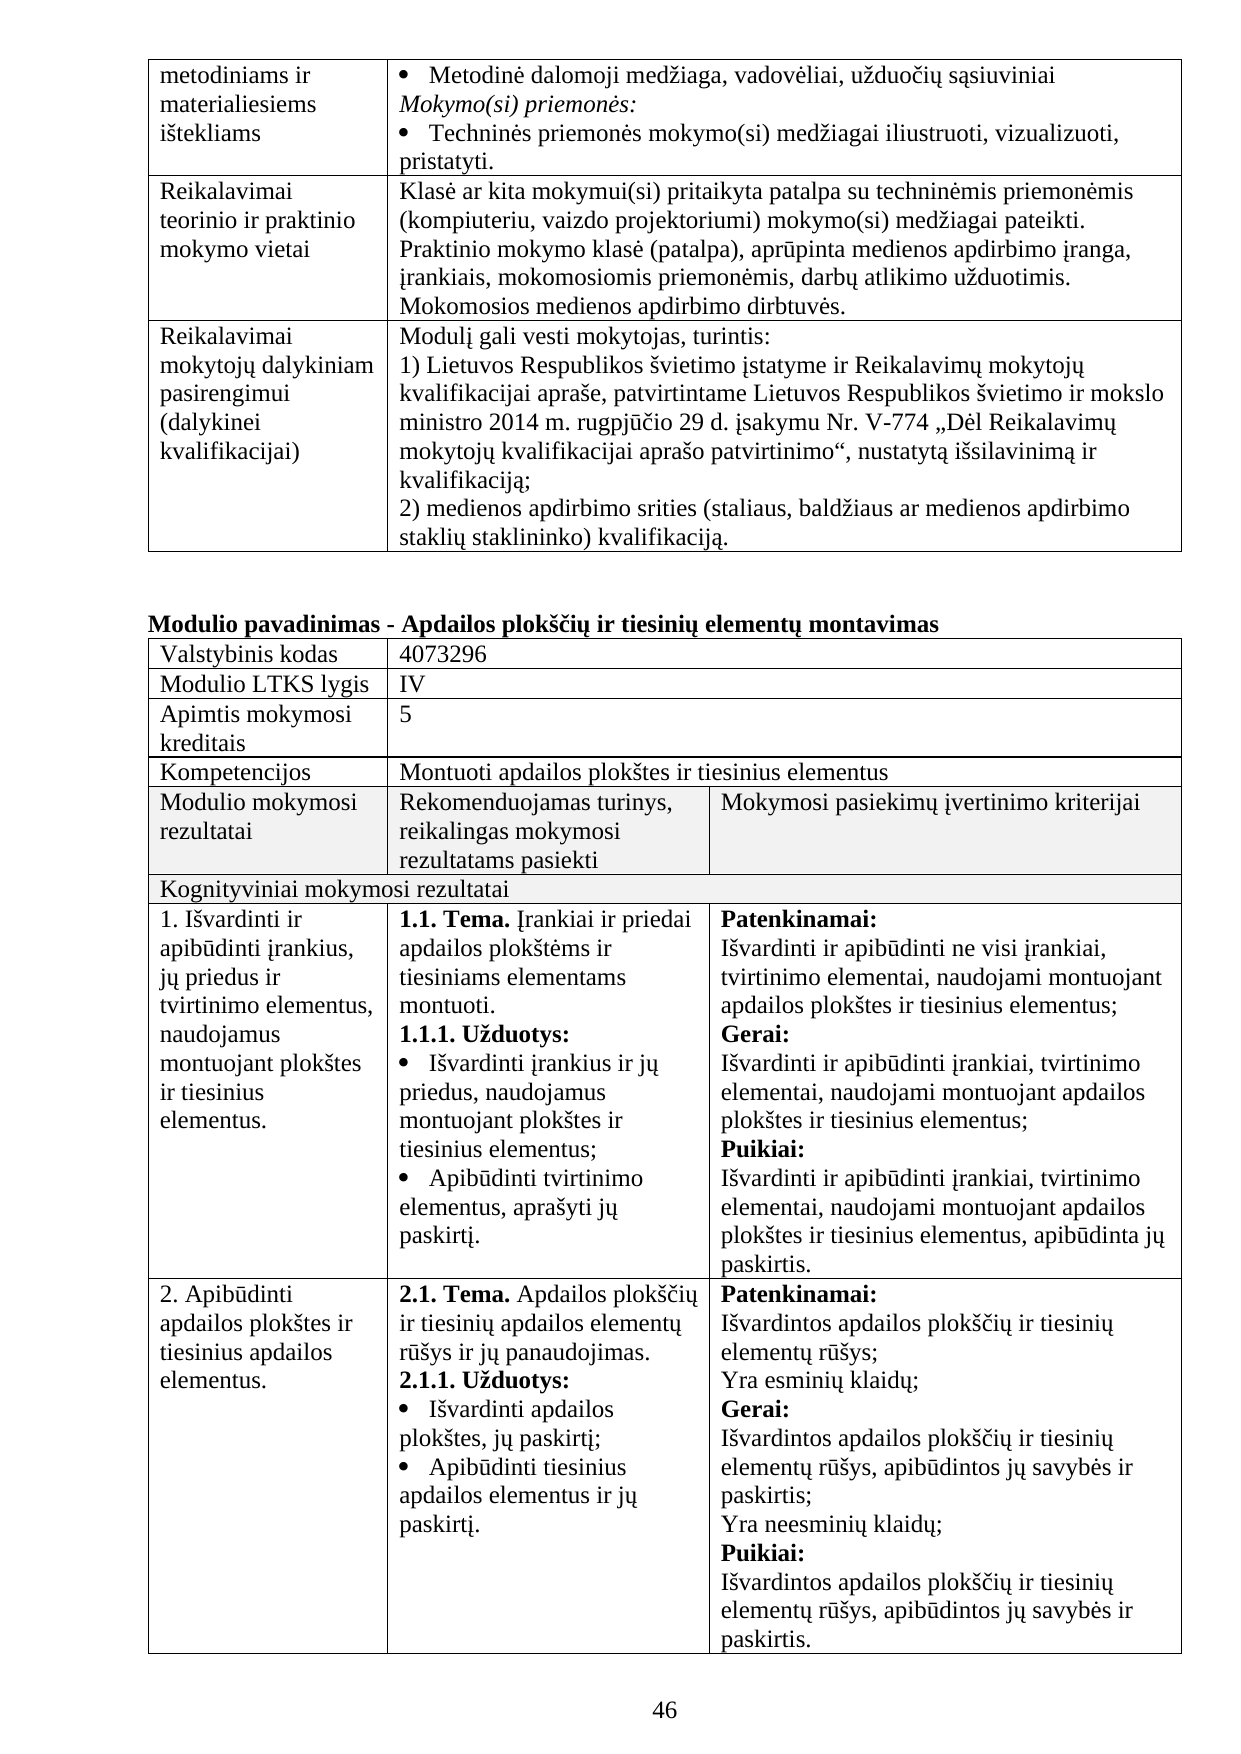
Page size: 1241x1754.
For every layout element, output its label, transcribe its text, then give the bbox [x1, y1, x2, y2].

table_cell Apimtis mokymosi kreditais [149, 699, 387, 756]
table_cell 1. Išvardinti ir apibūdinti įrankius, jų priedus ir tvirtinimo elementus, naudojamus montuojant plokštes ir tiesinius elementus. [149, 904, 387, 1278]
table_cell Mokymosi pasiekimų įvertinimo kriterijai [710, 787, 1181, 873]
table_cell Patenkinamai: Išvardinti ir apibūdinti ne visi įrankiai, tvirtinimo elementai, naudojami montuojant apdailos plokštes ir tiesinius elementus; Gerai: Išvardinti ir apibūdinti įrankiai, tvirtinimo elementai, naudojami montuojant apdailos plokštes ir tiesinius elementus; Puikiai: Išvardinti ir apibūdinti įrankiai, tvirtinimo elementai, naudojami montuojant apdailos plokštes ir tiesinius elementus, apibūdinta jų paskirtis. [710, 904, 1181, 1278]
table_cell 5 [388, 699, 1181, 756]
table_header Valstybinis kodas [149, 639, 387, 668]
table_cell 2.1. Tema. Apdailos plokščių ir tiesinių apdailos elementų rūšys ir jų panaudojimas. 2.1.1. Užduotys: Išvardinti apdailos plokštes, jų paskirtį; Apibūdinti tiesinius apdailos elementus ir jų paskirtį. [388, 1279, 709, 1653]
table_cell Modulį gali vesti mokytojas, turintis: 1) Lietuvos Respublikos švietimo įstatyme ir Reikalavimų mokytojų kvalifikacijai apraše, patvirtintame Lietuvos Respublikos švietimo ir mokslo ministro 2014 m. rugpjūčio 29 d. įsakymu Nr. V-774 „Dėl Reikalavimų mokytojų kvalifikacijai aprašo patvirtinimo“, nustatytą išsilavinimą ir kvalifikaciją; 2) medienos apdirbimo srities (staliaus, baldžiaus ar medienos apdirbimo staklių staklininko) kvalifikaciją. [388, 321, 1181, 551]
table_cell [149, 60, 387, 175]
table_cell 1.1. Tema. Įrankiai ir priedai apdailos plokštėms ir tiesiniams elementams montuoti. 1.1.1. Užduotys: Išvardinti įrankius ir jų priedus, naudojamus montuojant plokštes ir tiesinius elementus; Apibūdinti tvirtinimo elementus, aprašyti jų paskirtį. [388, 904, 709, 1278]
table_cell Reikalavimai teorinio ir praktinio mokymo vietai [149, 176, 387, 320]
table_cell Modulio mokymosi rezultatai [149, 787, 387, 873]
table_cell Patenkinamai: Išvardintos apdailos plokščių ir tiesinių elementų rūšys; Yra esminių klaidų; Gerai: Išvardintos apdailos plokščių ir tiesinių elementų rūšys, apibūdintos jų savybės ir paskirtis; Yra neesminių klaidų; Puikiai: Išvardintos apdailos plokščių ir tiesinių elementų rūšys, apibūdintos jų savybės ir paskirtis. [710, 1279, 1181, 1653]
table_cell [388, 60, 1181, 175]
table_cell Klasė ar kita mokymui(si) pritaikyta patalpa su techninėmis priemonėmis (kompiuteriu, vaizdo projektoriumi) mokymo(si) medžiagai pateikti. Praktinio mokymo klasė (patalpa), aprūpinta medienos apdirbimo įranga, įrankiais, mokomosiomis priemonėmis, darbų atlikimo užduotimis. Mokomosios medienos apdirbimo dirbtuvės. [388, 176, 1181, 320]
table_cell IV [388, 669, 1181, 698]
table_cell Montuoti apdailos plokštes ir tiesinius elementus [388, 758, 1181, 786]
table_cell 2. Apibūdinti apdailos plokštes ir tiesinius apdailos elementus. [149, 1279, 387, 1653]
table_cell Rekomenduojamas turinys, reikalingas mokymosi rezultatams pasiekti [388, 787, 709, 873]
table_cell Reikalavimai mokytojų dalykiniam pasirengimui (dalykinei kvalifikacijai) [149, 321, 387, 551]
table_cell Kognityviniai mokymosi rezultatai [149, 875, 1181, 903]
text Modulio pavadinimas - Apdailos plokščių ir tiesinių elementų montavimas [148, 609, 1181, 638]
table_cell Kompetencijos [149, 758, 387, 786]
table_cell Modulio LTKS lygis [149, 669, 387, 698]
table_header 4073296 [388, 639, 1181, 668]
